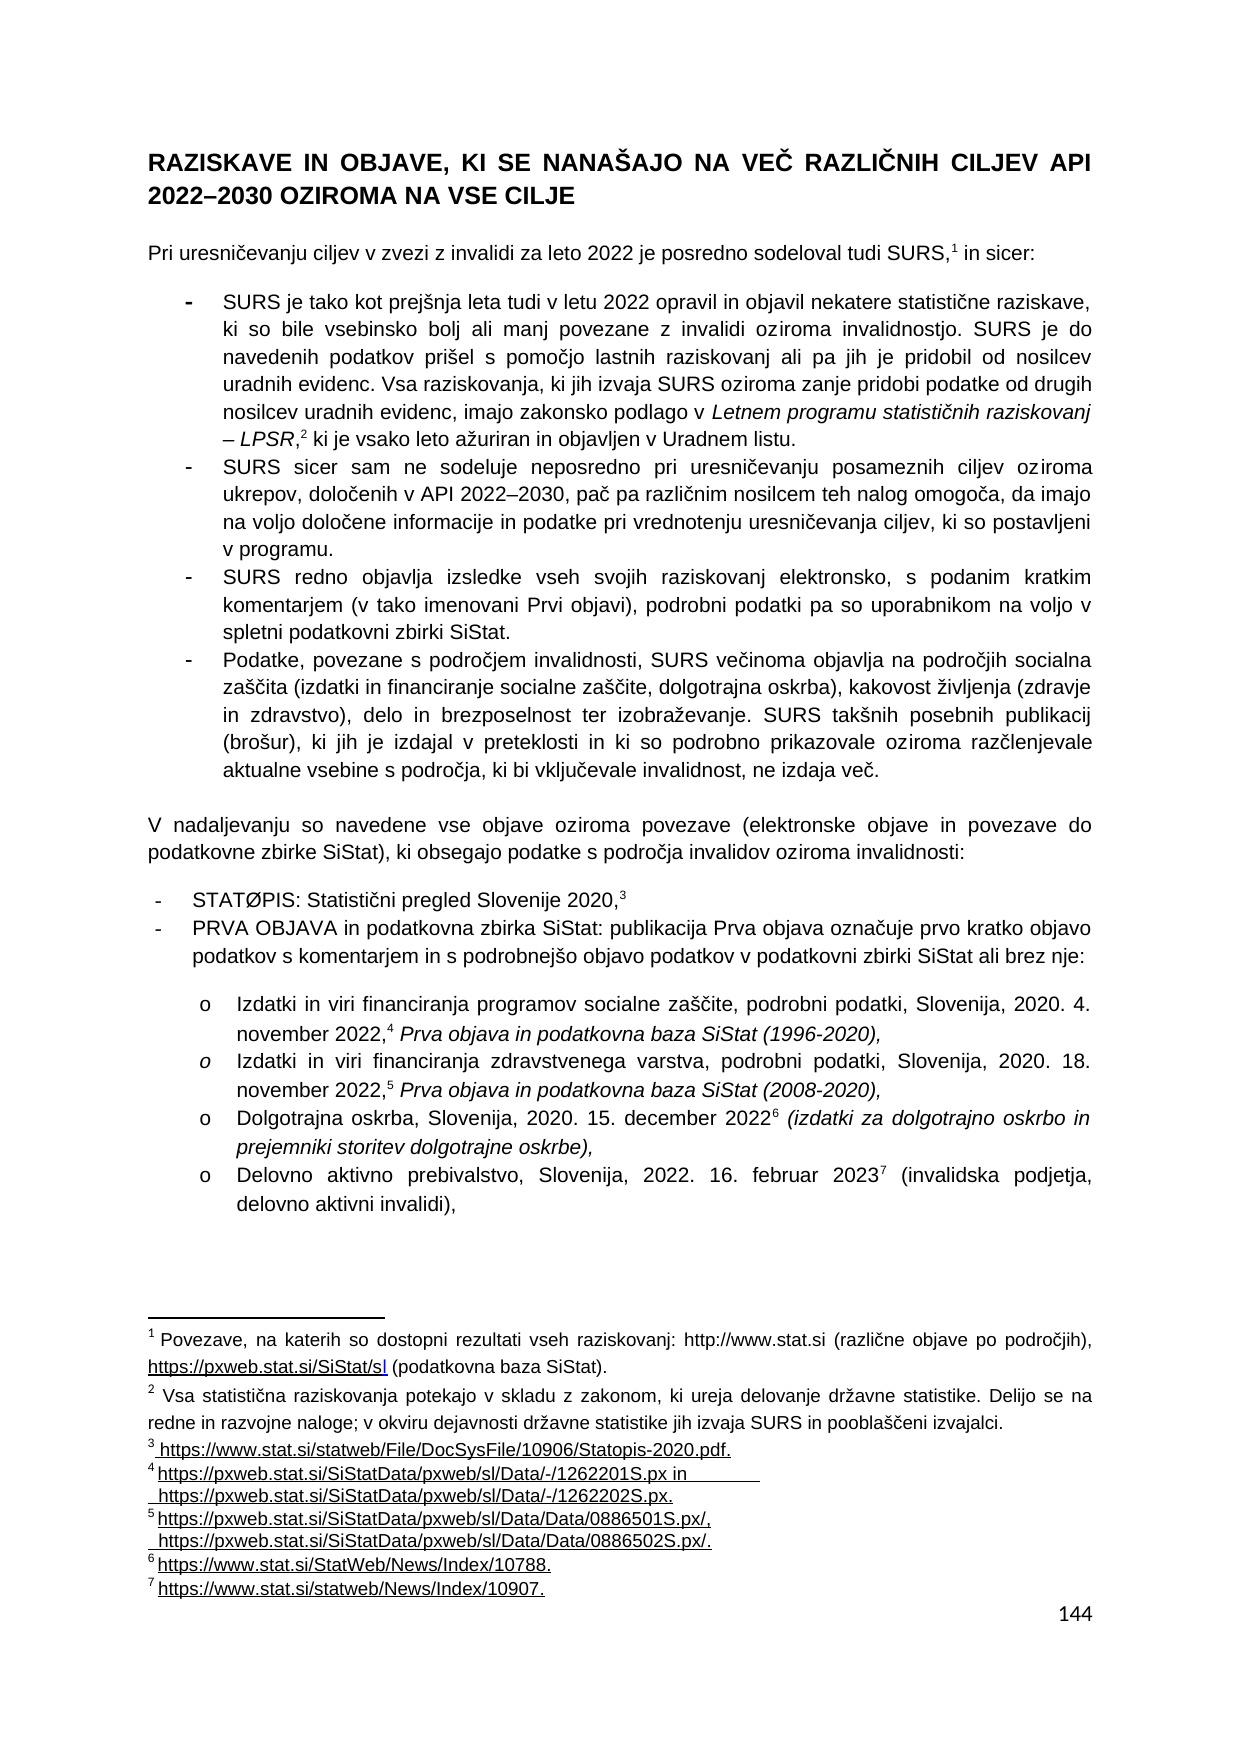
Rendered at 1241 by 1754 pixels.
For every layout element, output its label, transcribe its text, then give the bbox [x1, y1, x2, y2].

text V nadaljevanju so navedene vse objave oziroma povezave (elektronske objave in povezave do podatkovne zbirke SiStat), ki obsegajo podatke s področja invalidov oziroma invalidnosti: [148, 812, 1092, 864]
list SURS je tako kot prejšnja leta tudi v letu 2022 opravil in objavil nekatere statistične raziskave, ki so bile vsebinsko bolj ali manj povezane z invalidi oziroma invalidnostjo. SURS je do navedenih podatkov prišel s pomočjo lastnih raziskovanj ali pa jih je pridobil od nosilcev uradnih evidenc. Vsa raziskovanja, ki jih izvaja SURS oziroma zanje pridobi podatke od drugih nosilcev uradnih evidenc, imajo zakonsko podlago v Letnem programu statističnih raziskovanj – LPSR, ki je vsako leto ažuriran in objavljen v Uradnem listu. [185, 289, 1092, 451]
list PRVA OBJAVA in podatkovna zbirka SiStat: publikacija Prva objava označuje prvo kratko objavo podatkov s komentarjem in s podrobnejšo objavo podatkov v podatkovni zbirki SiStat ali brez nje: [154, 916, 1092, 968]
list Podatke, povezane s področjem invalidnosti, SURS večinoma objavlja na področjih socialna zaščita (izdatki in financiranje socialne zaščite, dolgotrajna oskrba), kakovost življenja (zdravje in zdravstvo), delo in brezposelnost ter izobraževanje. SURS takšnih posebnih publikacij (brošur), ki jih je izdajal v preteklosti in ki so podrobno prikazovale oziroma razčlenjevale aktualne vsebine s področja, ki bi vključevale invalidnost, ne izdaja več. [185, 647, 1092, 781]
list SURS sicer sam ne sodeluje neposredno pri uresničevanju posameznih ciljev oziroma ukrepov, določenih v API 2022–2030, pač pa različnim nosilcem teh nalog omogoča, da imajo na voljo določene informacije in podatke pri vrednotenju uresničevanja ciljev, ki so postavljeni v programu. [185, 455, 1092, 561]
list SURS redno objavlja izsledke vseh svojih raziskovanj elektronsko, s podanim kratkim komentarjem (v tako imenovani Prvi objavi), podrobni podatki pa so uporabnikom na voljo v spletni podatkovni zbirki SiStat. [185, 565, 1092, 644]
list Izdatki in viri financiranja programov socialne zaščite, podrobni podatki, Slovenija, 2020. 4. november 2022, Prva objava in podatkovna baza SiStat (1996-2020), [199, 992, 1092, 1045]
list Izdatki in viri financiranja zdravstvenega varstva, podrobni podatki, Slovenija, 2020. 18. november 2022, Prva objava in podatkovna baza SiStat (2008-2020), [199, 1049, 1092, 1102]
text Pri uresničevanju ciljev v zvezi z invalidi za leto 2022 je posredno sodeloval tudi SURS, in sicer: [148, 241, 1092, 265]
list Dolgotrajna oskrba, Slovenija, 2020. 15. december 2022 (izdatki za dolgotrajno oskrbo in prejemniki storitev dolgotrajne oskrbe), [199, 1106, 1092, 1159]
text RAZISKAVE IN OBJAVE, KI SE NANAŠAJO NA VEČ RAZLIČNIH CILJEV API 2022–2030 OZIROMA NA VSE CILJE [148, 148, 1092, 209]
list STATØPIS: Statistični pregled Slovenije 2020, [154, 888, 1092, 912]
list Delovno aktivno prebivalstvo, Slovenija, 2022. 16. februar 2023 (invalidska podjetja, delovno aktivni invalidi), [199, 1163, 1092, 1216]
